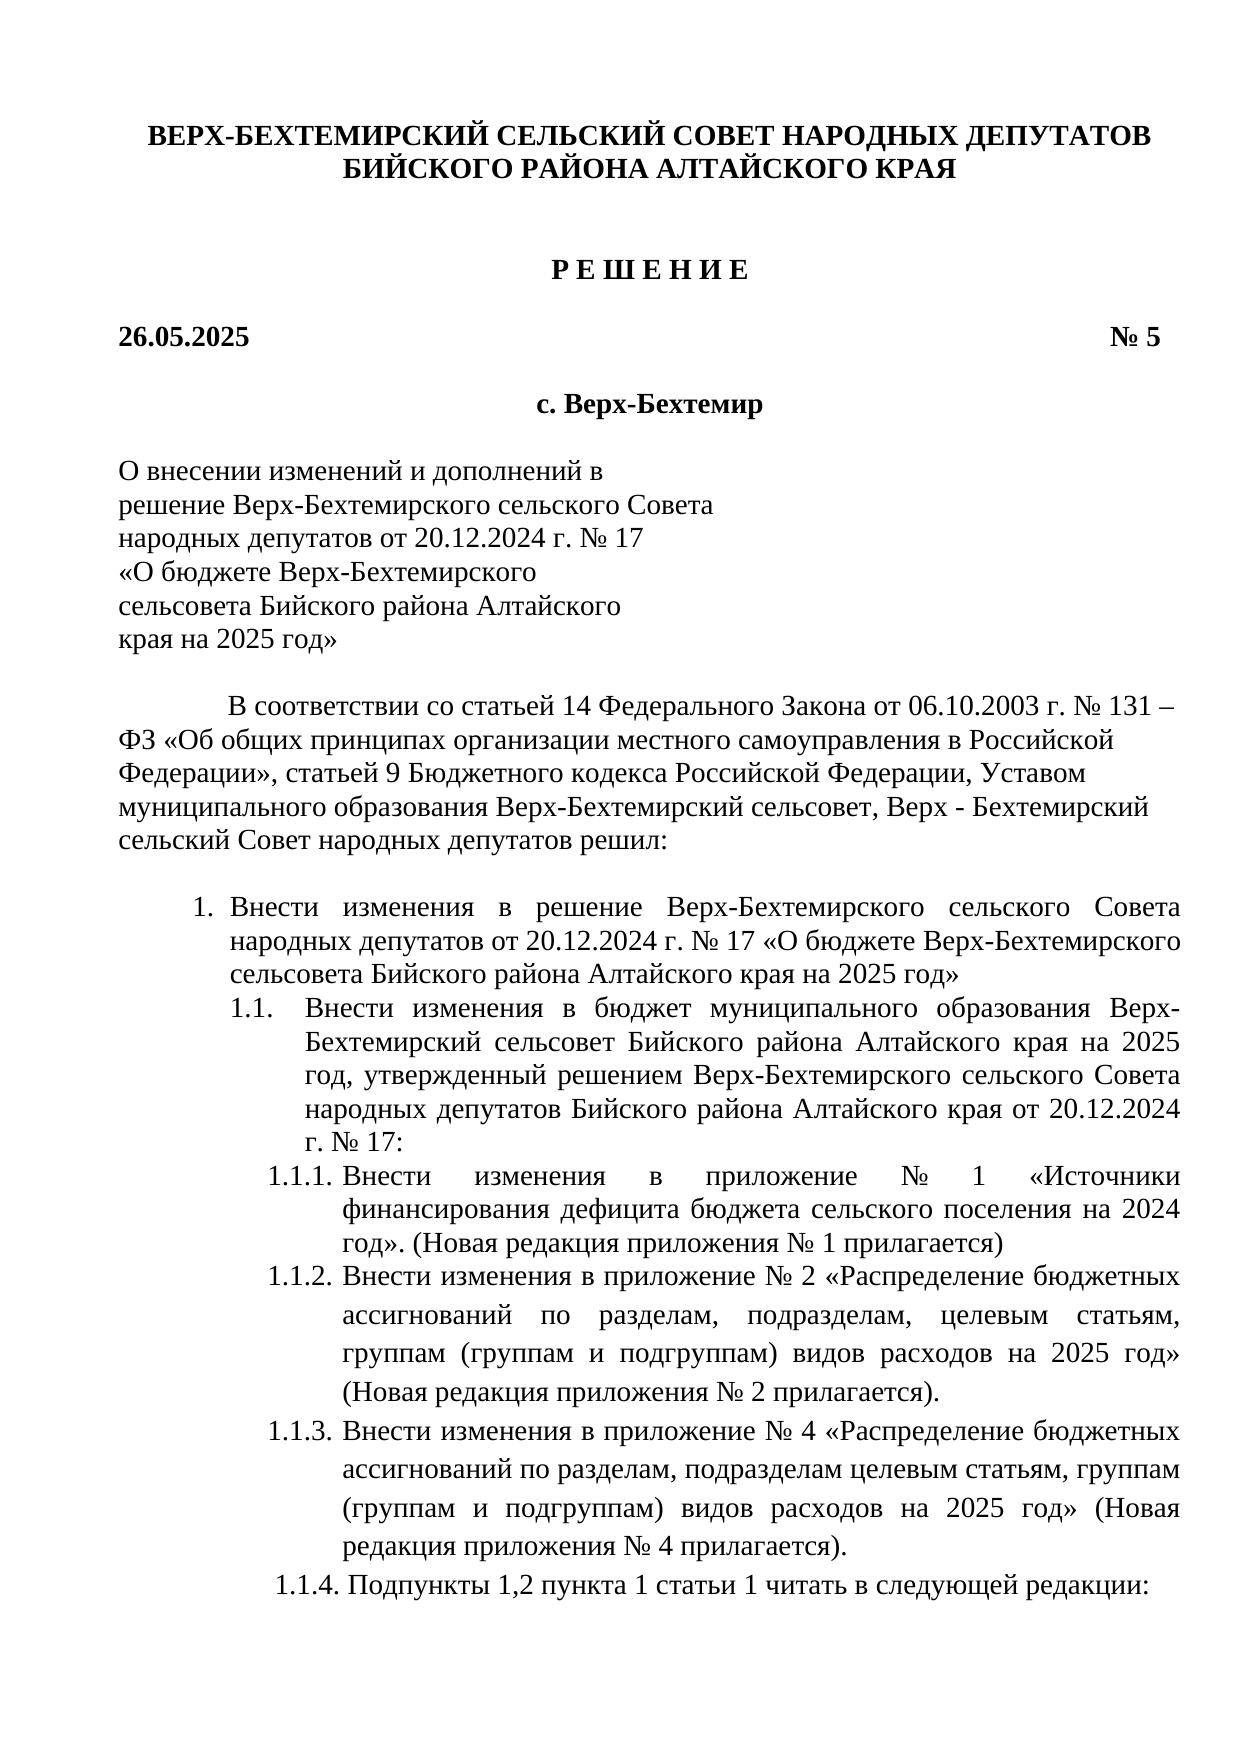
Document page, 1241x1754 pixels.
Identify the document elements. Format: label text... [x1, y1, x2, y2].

text В соответствии со статьей 14 Федерального Закона от 06.10.2003 г. № 131 –ФЗ «Об общих принципах организации местного самоуправления в Российской Федерации», статьей 9 Бюджетного кодекса Российской Федерации, Уставом муниципального образования Верх-Бехтемирский сельсовет, Верх - Бехтемирский сельский Совет народных депутатов решил: [118, 688, 1181, 856]
text с. Верх-Бехтемир [118, 386, 1181, 420]
list Внести изменения в решение Верх-Бехтемирского сельского Совета народных депутатов от 20.12.2024 г. № 17 «О бюджете Верх-Бехтемирского сельсовета Бийского района Алтайского края на 2025 год» [192, 889, 1181, 990]
text «О бюджете Верх-Бехтемирского [118, 554, 1181, 588]
text решение Верх-Бехтемирского сельского Совета [118, 487, 1181, 521]
text Р Е Ш Е Н И Е [118, 252, 1181, 286]
text сельсовета Бийского района Алтайского [118, 588, 1181, 621]
text ВЕРХ-БЕХТЕМИРСКИЙ СЕЛЬСКИЙ СОВЕТ НАРОДНЫХ ДЕПУТАТОВ [118, 118, 1181, 152]
text БИЙСКОГО РАЙОНА АЛТАЙСКОГО КРАЯ [118, 152, 1181, 185]
text 26.05.2025 № 5 [118, 319, 1181, 353]
text народных депутатов от 20.12.2024 г. № 17 [118, 521, 1181, 554]
list Внести изменения в приложение № 4 «Распределение бюджетных ассигнований по разделам, подразделам целевым статьям, группам (группам и подгруппам) видов расходов на 2025 год» (Новая редакция приложения № 4 прилагается). [267, 1413, 1181, 1562]
text О внесении изменений и дополнений в [118, 453, 1181, 487]
text края на 2025 год» [118, 621, 1181, 655]
text 1.1.4. Подпункты 1,2 пункта 1 статьи 1 читать в следующей редакции: [118, 1567, 1181, 1600]
list Внести изменения в приложение № 2 «Распределение бюджетных ассигнований по разделам, подразделам, целевым статьям, группам (группам и подгруппам) видов расходов на 2025 год» (Новая редакция приложения № 2 прилагается). [267, 1258, 1181, 1408]
list Внести изменения в бюджет муниципального образования Верх-Бехтемирский сельсовет Бийского района Алтайского края на 2025 год, утвержденный решением Верх-Бехтемирского сельского Совета народных депутатов Бийского района Алтайского края от 20.12.2024 г. № 17: [229, 990, 1181, 1158]
list Внести изменения в приложение № 1 «Источники финансирования дефицита бюджета сельского поселения на 2024 год». (Новая редакция приложения № 1 прилагается) [267, 1158, 1181, 1258]
